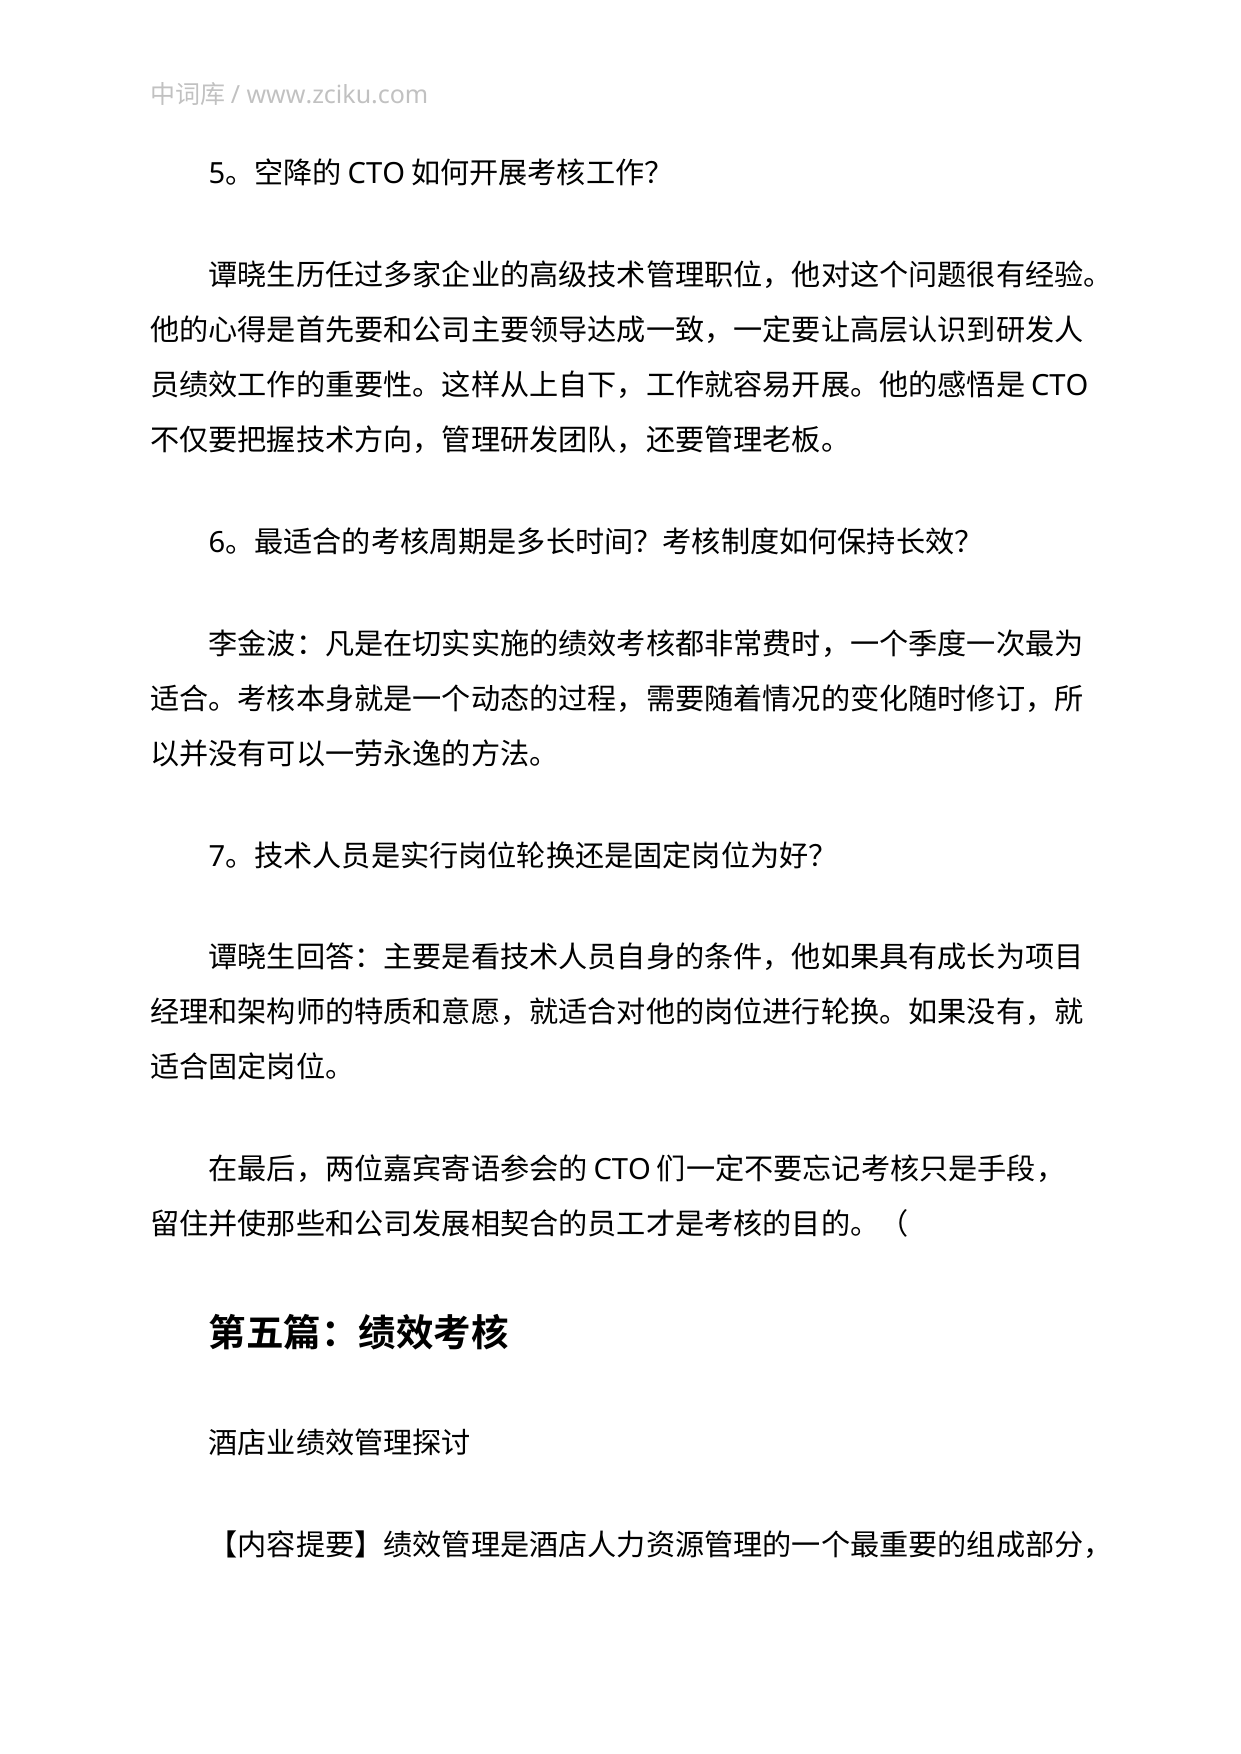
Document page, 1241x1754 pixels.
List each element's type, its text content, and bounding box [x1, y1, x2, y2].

text 在最后，两位嘉宾寄语参会的CTO们一定不要忘记考核只是手段，留住并使那些和公司发展相契合的员工才是考核的目的。（ [150, 1146, 1090, 1243]
text 7。技术人员是实行岗位轮换还是固定岗位为好？ [150, 832, 1090, 874]
text 酒店业绩效管理探讨 [150, 1420, 1090, 1462]
text 5。空降的CTO如何开展考核工作？ [150, 150, 1090, 192]
text 谭晓生历任过多家企业的高级技术管理职位，他对这个问题很有经验。他的心得是首先要和公司主要领导达成一致，一定要让高层认识到研发人员绩效工作的重要性。这样从上自下，工作就容易开展。他的感悟是CTO不仅要把握技术方向，管理研发团队，还要管理老板。 [150, 252, 1090, 459]
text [150, 1522, 1090, 1564]
text 李金波：凡是在切实实施的绩效考核都非常费时，一个季度一次最为适合。考核本身就是一个动态的过程，需要随着情况的变化随时修订，所以并没有可以一劳永逸的方法。 [150, 621, 1090, 773]
text 第五篇：绩效考核 [150, 1302, 1090, 1357]
text 6。最适合的考核周期是多长时间？考核制度如何保持长效？ [150, 518, 1090, 561]
text 谭晓生回答：主要是看技术人员自身的条件，他如果具有成长为项目经理和架构师的特质和意愿，就适合对他的岗位进行轮换。如果没有，就适合固定岗位。 [150, 934, 1090, 1086]
